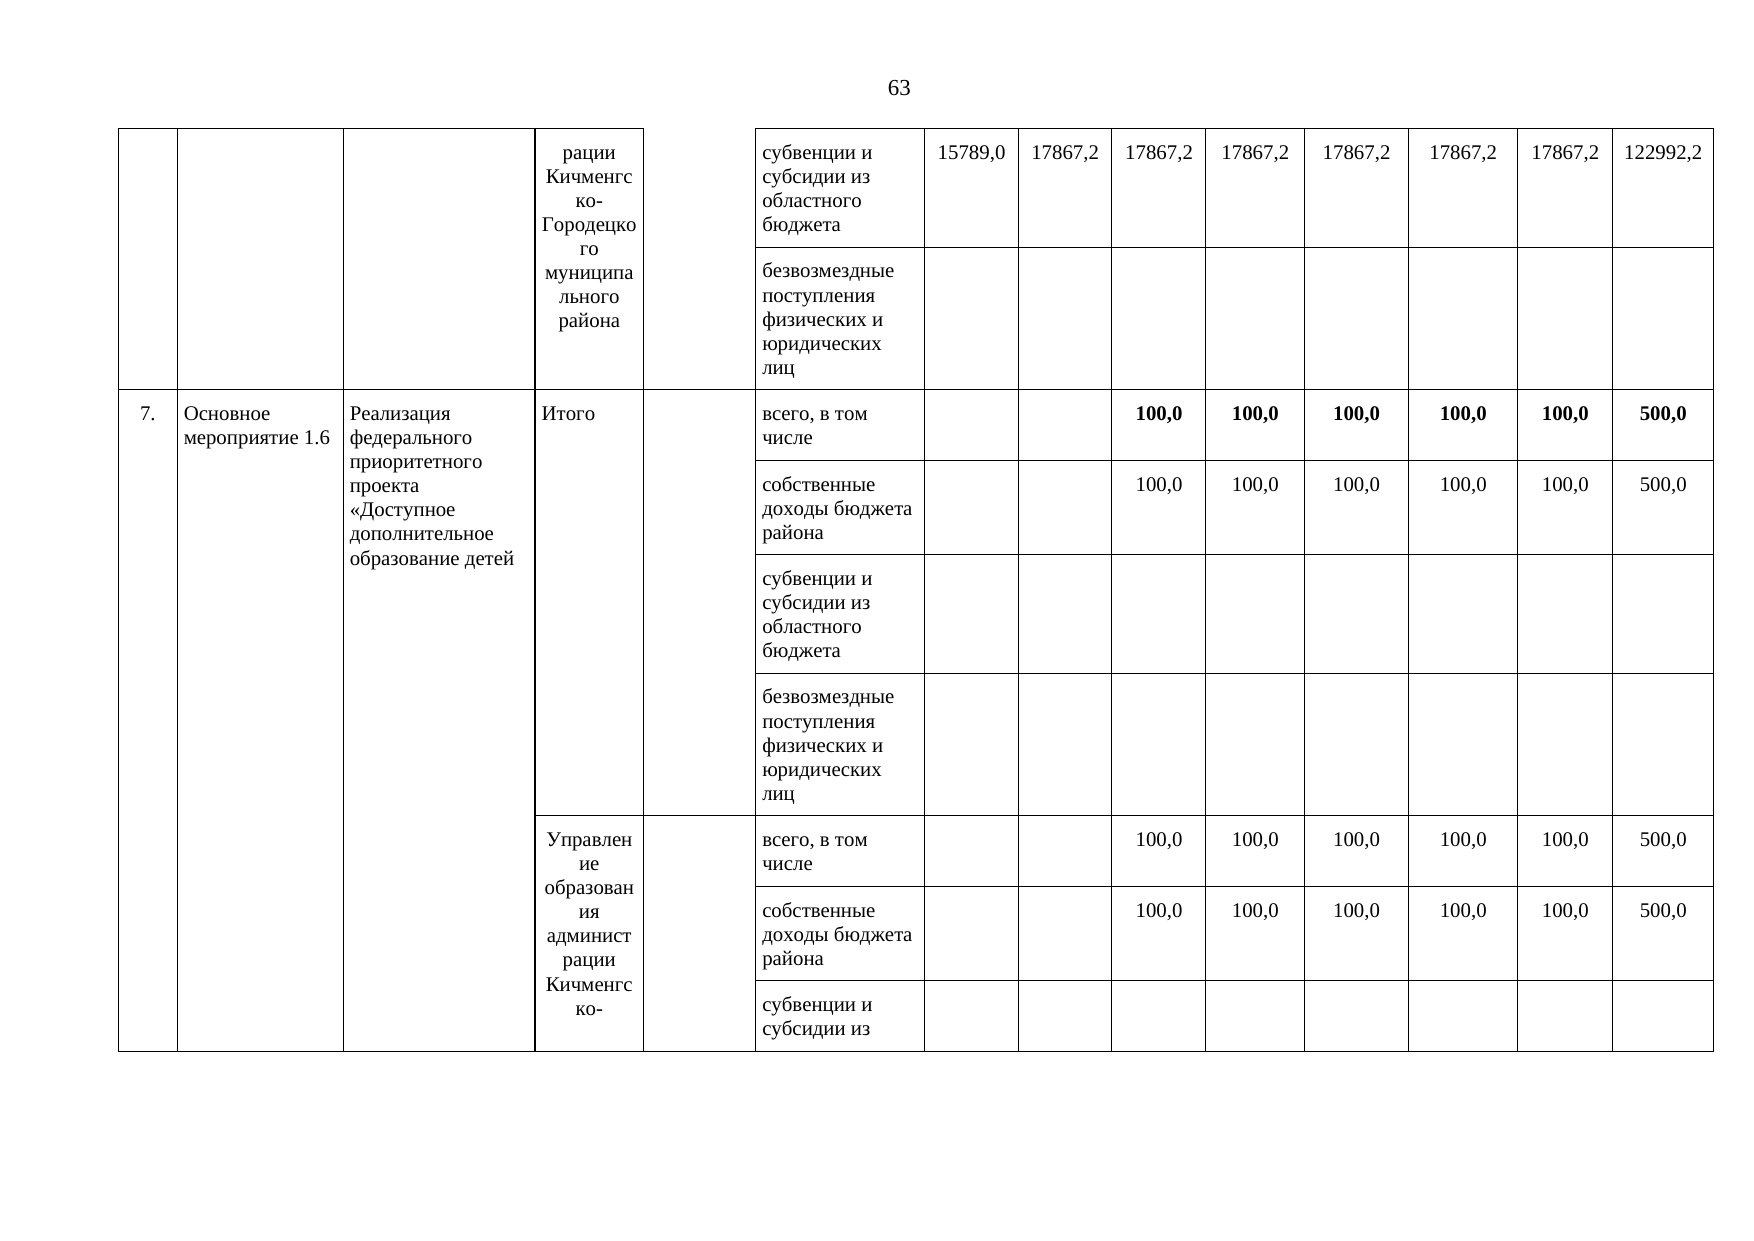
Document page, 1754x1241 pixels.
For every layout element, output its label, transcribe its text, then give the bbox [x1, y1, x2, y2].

table_cell всего, в том числе [756, 816, 924, 886]
table_cell 100,0 [1112, 816, 1205, 886]
table_cell 100,0 [1409, 816, 1517, 886]
table_cell Основное мероприятие 1.6 [178, 390, 343, 1051]
table_cell 100,0 [1206, 390, 1304, 460]
table_cell [1409, 674, 1517, 815]
table_cell [1613, 674, 1713, 815]
table_cell 100,0 [1518, 887, 1612, 980]
table_cell [1409, 981, 1517, 1051]
table_cell 100,0 [1112, 887, 1205, 980]
table_cell 100,0 [1518, 390, 1612, 460]
table_cell 100,0 [1206, 816, 1304, 886]
table_cell Итого [536, 390, 643, 815]
table_cell [1409, 555, 1517, 673]
table_cell [644, 390, 755, 815]
table_cell 7. [119, 390, 177, 1051]
table_cell [1305, 674, 1408, 815]
table_cell [1112, 555, 1205, 673]
table_cell 17867,2 [1305, 129, 1408, 247]
table_cell [1112, 674, 1205, 815]
table_cell [1019, 461, 1111, 554]
table_cell [1019, 248, 1111, 389]
table_cell [1518, 981, 1612, 1051]
table_cell [1613, 248, 1713, 389]
table_cell 100,0 [1305, 461, 1408, 554]
table_cell [925, 555, 1018, 673]
table_cell [925, 248, 1018, 389]
table_cell 100,0 [1112, 461, 1205, 554]
table_cell [1019, 674, 1111, 815]
table_cell 17867,2 [1112, 129, 1205, 247]
table_cell [1206, 981, 1304, 1051]
table_cell [1206, 674, 1304, 815]
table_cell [756, 981, 924, 1051]
table_cell [1613, 555, 1713, 673]
table_cell 15789,0 [925, 129, 1018, 247]
table_cell [1409, 248, 1517, 389]
table_cell [1305, 248, 1408, 389]
table_cell [925, 887, 1018, 980]
table_cell [1206, 555, 1304, 673]
table_cell субвенции и субсидии из областного бюджета [756, 129, 924, 247]
table_cell Реализация федерального приоритетного проекта «Доступное дополнительное образование детей [344, 390, 534, 1051]
table_cell 100,0 [1518, 461, 1612, 554]
table_cell [1518, 248, 1612, 389]
table_cell 122992,2 [1613, 129, 1713, 247]
table_cell Управление образования администрации Кичменгско-Городецкого муниципального района [536, 816, 643, 1051]
table_cell [1112, 981, 1205, 1051]
table_cell [1206, 248, 1304, 389]
table_cell [925, 461, 1018, 554]
table_cell [1019, 816, 1111, 886]
table_cell [1518, 674, 1612, 815]
table_cell [644, 816, 755, 1051]
table_cell 17867,2 [1019, 129, 1111, 247]
table_cell 500,0 [1613, 816, 1713, 886]
table_cell 17867,2 [1518, 129, 1612, 247]
table_cell 500,0 [1613, 390, 1713, 460]
table_cell [1019, 390, 1111, 460]
table_cell всего, в том числе [756, 390, 924, 460]
table_cell субвенции и субсидии из областного бюджета [756, 555, 924, 673]
table_cell 100,0 [1305, 887, 1408, 980]
table_cell [1019, 887, 1111, 980]
table_cell [1518, 555, 1612, 673]
table_cell 500,0 [1613, 461, 1713, 554]
table_cell 100,0 [1112, 390, 1205, 460]
table_cell 100,0 [1305, 816, 1408, 886]
table_cell 100,0 [1409, 390, 1517, 460]
table_cell [1305, 981, 1408, 1051]
table_cell 17867,2 [1206, 129, 1304, 247]
table_cell собственные доходы бюджета района [756, 887, 924, 980]
table_cell [925, 390, 1018, 460]
table_cell [925, 816, 1018, 886]
table_cell [1019, 981, 1111, 1051]
table_cell 500,0 [1613, 887, 1713, 980]
table_cell 17867,2 [1409, 129, 1517, 247]
table_cell 100,0 [1409, 887, 1517, 980]
table_cell 100,0 [1206, 461, 1304, 554]
table_cell [925, 674, 1018, 815]
table_cell [1019, 555, 1111, 673]
table_cell 100,0 [1305, 390, 1408, 460]
table_cell [1112, 248, 1205, 389]
table_cell [925, 981, 1018, 1051]
table_cell 100,0 [1518, 816, 1612, 886]
table_cell [1613, 981, 1713, 1051]
table_cell безвозмездные поступления физических и юридических лиц [756, 674, 924, 815]
table_cell безвозмездные поступления физических и юридических лиц [756, 248, 924, 389]
table_cell 100,0 [1409, 461, 1517, 554]
table_cell 100,0 [1206, 887, 1304, 980]
table_cell собственные доходы бюджета района [756, 461, 924, 554]
table_cell [1305, 555, 1408, 673]
